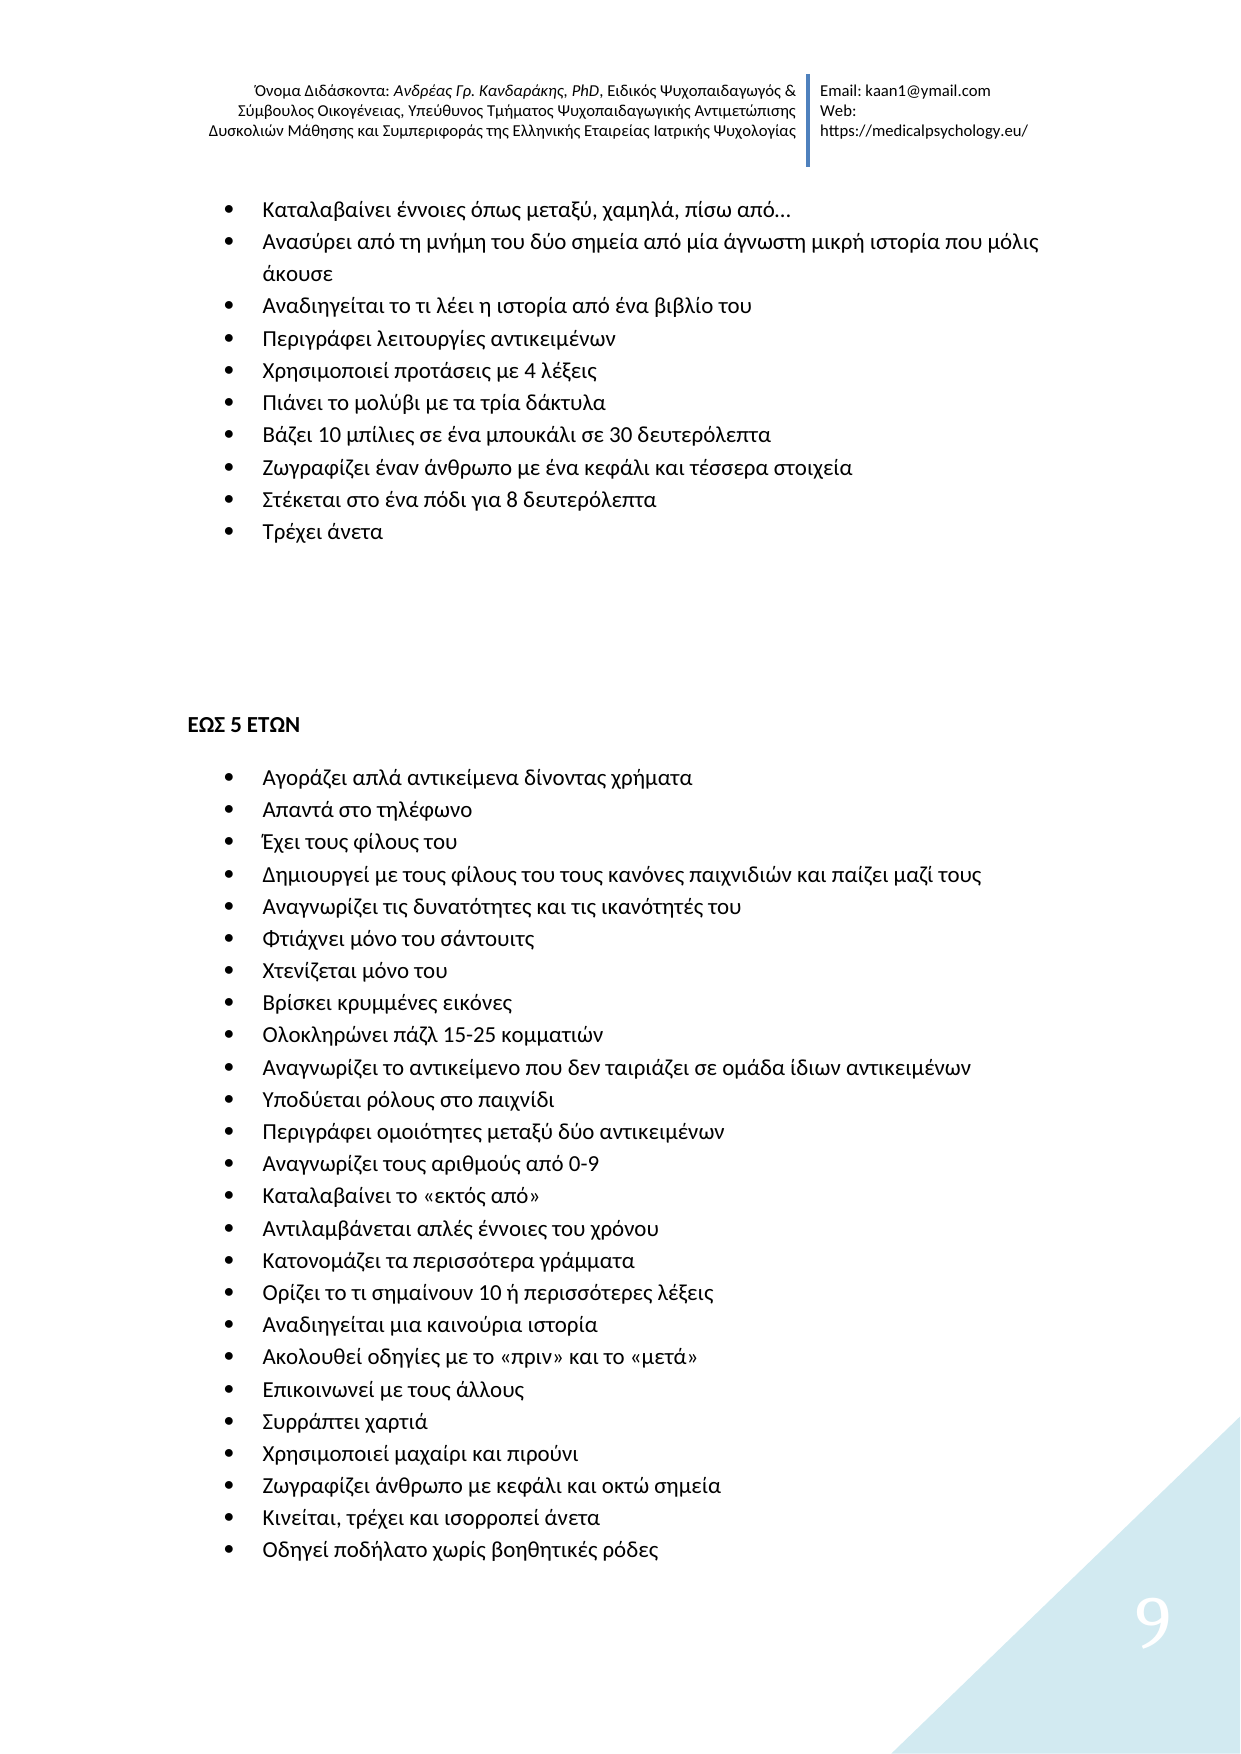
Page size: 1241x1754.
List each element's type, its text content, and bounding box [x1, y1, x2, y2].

list Βρίσκει κρυμμένες εικόνες [225, 988, 1053, 1016]
list Αναγνωρίζει τους αριθμούς από 0-9 [225, 1149, 1053, 1177]
list Ζωγραφίζει άνθρωπο με κεφάλι και οκτώ σημεία [225, 1471, 1053, 1499]
list Υποδύεται ρόλους στο παιχνίδι [225, 1085, 1053, 1113]
list Πιάνει το μολύβι με τα τρία δάκτυλα [225, 388, 1053, 416]
list Καταλαβαίνει το «εκτός από» [225, 1182, 1053, 1209]
list Έχει τους φίλους του [225, 827, 1053, 856]
list Τρέχει άνετα [225, 517, 1053, 545]
list Δημιουργεί με τους φίλους του τους κανόνες παιχνιδιών και παίζει μαζί τους [225, 860, 1053, 888]
list Αγοράζει απλά αντικείμενα δίνοντας χρήματα [225, 763, 1053, 791]
list Στέκεται στο ένα πόδι για 8 δευτερόλεπτα [225, 485, 1053, 513]
list Επικοινωνεί με τους άλλους [225, 1375, 1053, 1403]
list Ακολουθεί οδηγίες με το «πριν» και το «μετά» [225, 1342, 1053, 1371]
list Φτιάχνει μόνο του σάντουιτς [225, 924, 1053, 952]
text ΕΩΣ 5 ΕΤΩΝ [187, 710, 1053, 738]
list Κινείται, τρέχει και ισορροπεί άνετα [225, 1503, 1053, 1531]
list Κατονομάζει τα περισσότερα γράμματα [225, 1246, 1053, 1274]
list Περιγράφει λειτουργίες αντικειμένων [225, 324, 1053, 352]
list Ολοκληρώνει πάζλ 15-25 κομματιών [225, 1021, 1053, 1049]
list Αναγνωρίζει τις δυνατότητες και τις ικανότητές του [225, 892, 1053, 920]
list Ανασύρει από τη μνήμη του δύο σημεία από μία άγνωστη μικρή ιστορία που μόλις άκουσε [225, 227, 1053, 287]
list Χτενίζεται μόνο του [225, 956, 1053, 984]
list Ορίζει το τι σημαίνουν 10 ή περισσότερες λέξεις [225, 1278, 1053, 1306]
list Αναδιηγείται μια καινούρια ιστορία [225, 1310, 1053, 1338]
list Χρησιμοποιεί προτάσεις με 4 λέξεις [225, 356, 1053, 384]
list Αναγνωρίζει το αντικείμενο που δεν ταιριάζει σε ομάδα ίδιων αντικειμένων [225, 1053, 1053, 1081]
list Χρησιμοποιεί μαχαίρι και πιρούνι [225, 1439, 1053, 1467]
list Περιγράφει ομοιότητες μεταξύ δύο αντικειμένων [225, 1117, 1053, 1145]
list Ζωγραφίζει έναν άνθρωπο με ένα κεφάλι και τέσσερα στοιχεία [225, 453, 1053, 481]
list Απαντά στο τηλέφωνο [225, 795, 1053, 823]
list Αναδιηγείται το τι λέει η ιστορία από ένα βιβλίο του [225, 292, 1053, 320]
list Καταλαβαίνει έννοιες όπως μεταξύ, χαμηλά, πίσω από… [225, 195, 1053, 223]
list Συρράπτει χαρτιά [225, 1407, 1053, 1435]
list Οδηγεί ποδήλατο χωρίς βοηθητικές ρόδες [225, 1536, 1053, 1564]
list Βάζει 10 μπίλιες σε ένα μπουκάλι σε 30 δευτερόλεπτα [225, 420, 1053, 448]
list Αντιλαμβάνεται απλές έννοιες του χρόνου [225, 1214, 1053, 1242]
